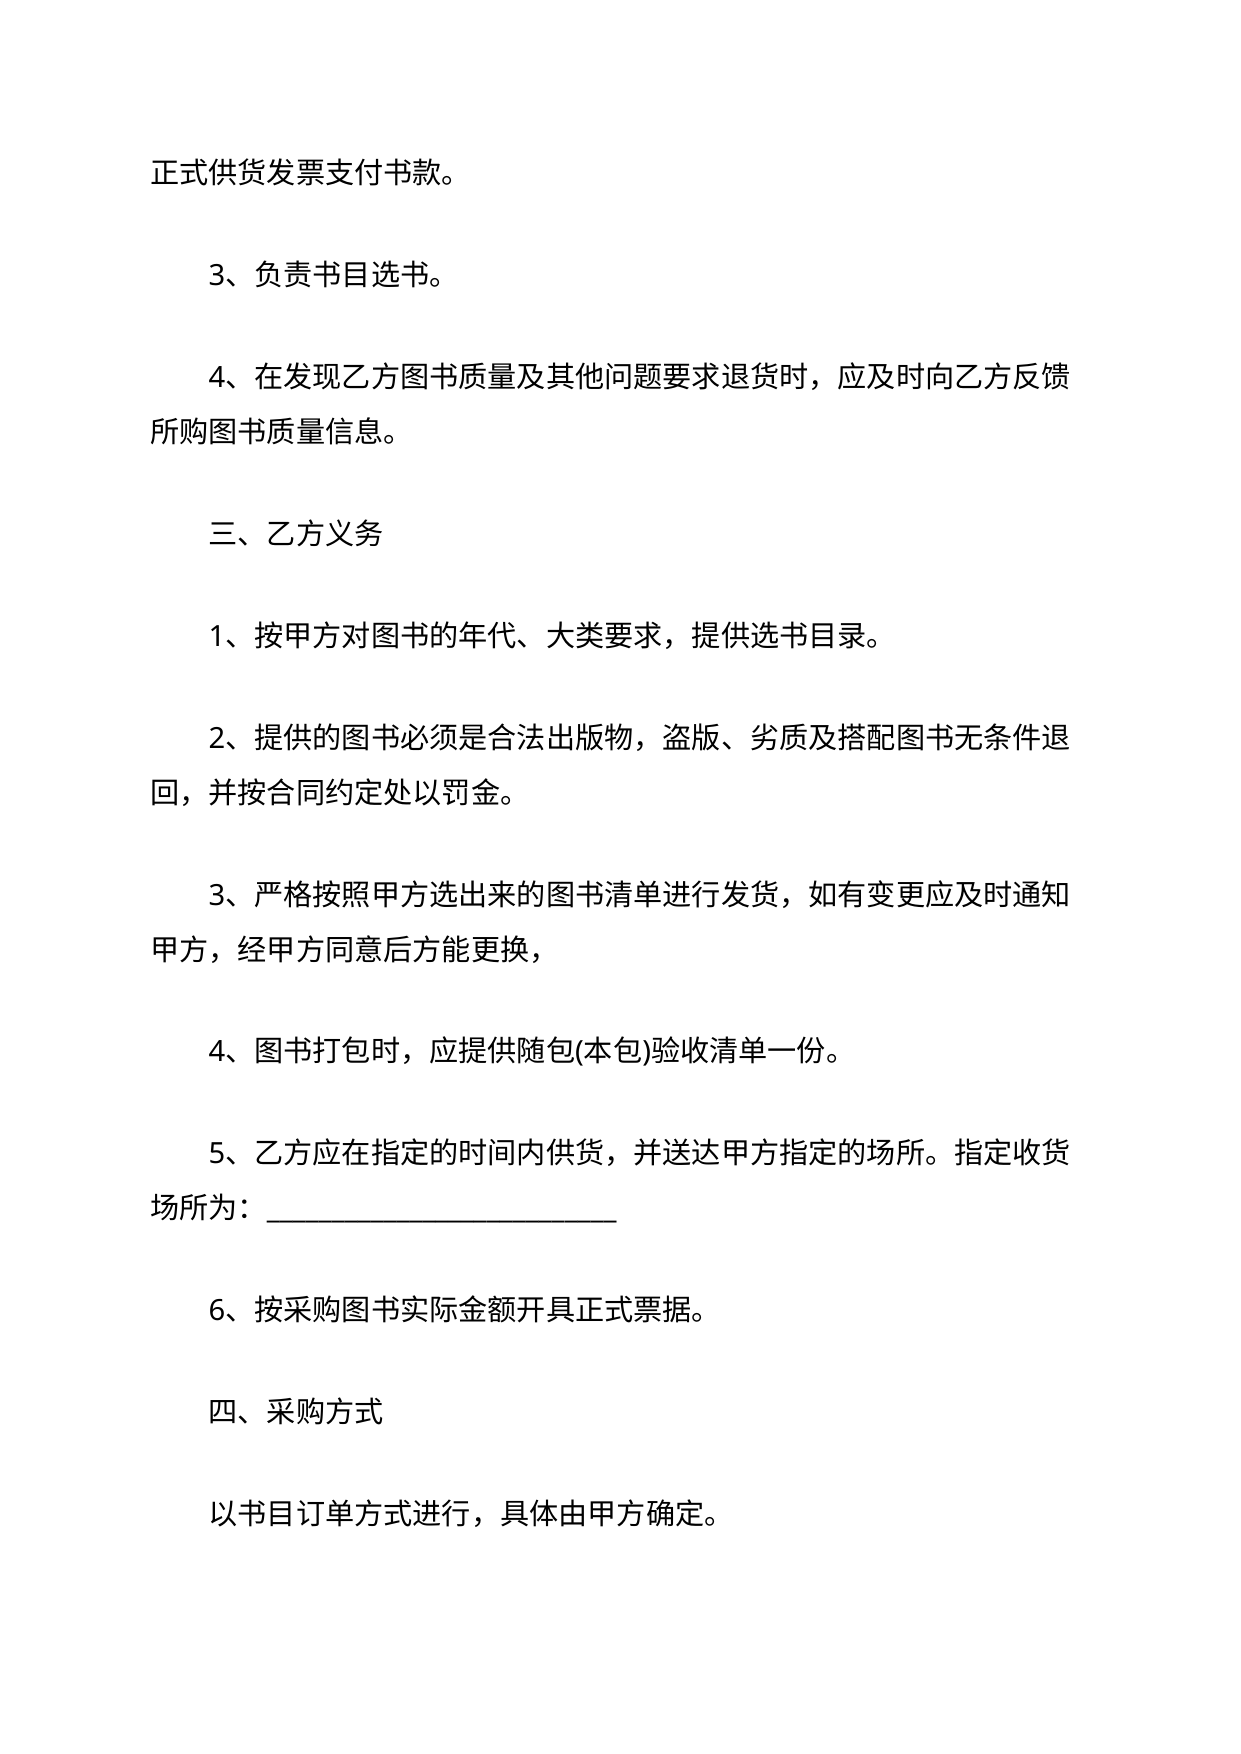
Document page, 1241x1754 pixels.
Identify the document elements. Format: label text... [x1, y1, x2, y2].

text 6、按采购图书实际金额开具正式票据。 [150, 1287, 1090, 1329]
text 2、提供的图书必须是合法出版物，盗版、劣质及搭配图书无条件退回，并按合同约定处以罚金。 [150, 714, 1090, 812]
text 4、在发现乙方图书质量及其他问题要求退货时，应及时向乙方反馈所购图书质量信息。 [150, 354, 1090, 451]
text 3、负责书目选书。 [150, 252, 1090, 294]
text 四、采购方式 [150, 1389, 1090, 1431]
text 以书目订单方式进行，具体由甲方确定。 [150, 1491, 1090, 1533]
text 3、严格按照甲方选出来的图书清单进行发货，如有变更应及时通知甲方，经甲方同意后方能更换， [150, 871, 1090, 968]
text 5、乙方应在指定的时间内供货，并送达甲方指定的场所。指定收货场所为：___________________________ [150, 1130, 1090, 1227]
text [150, 150, 1090, 192]
text 4、图书打包时，应提供随包(本包)验收清单一份。 [150, 1028, 1090, 1070]
text 三、乙方义务 [150, 511, 1090, 553]
text 1、按甲方对图书的年代、大类要求，提供选书目录。 [150, 612, 1090, 655]
